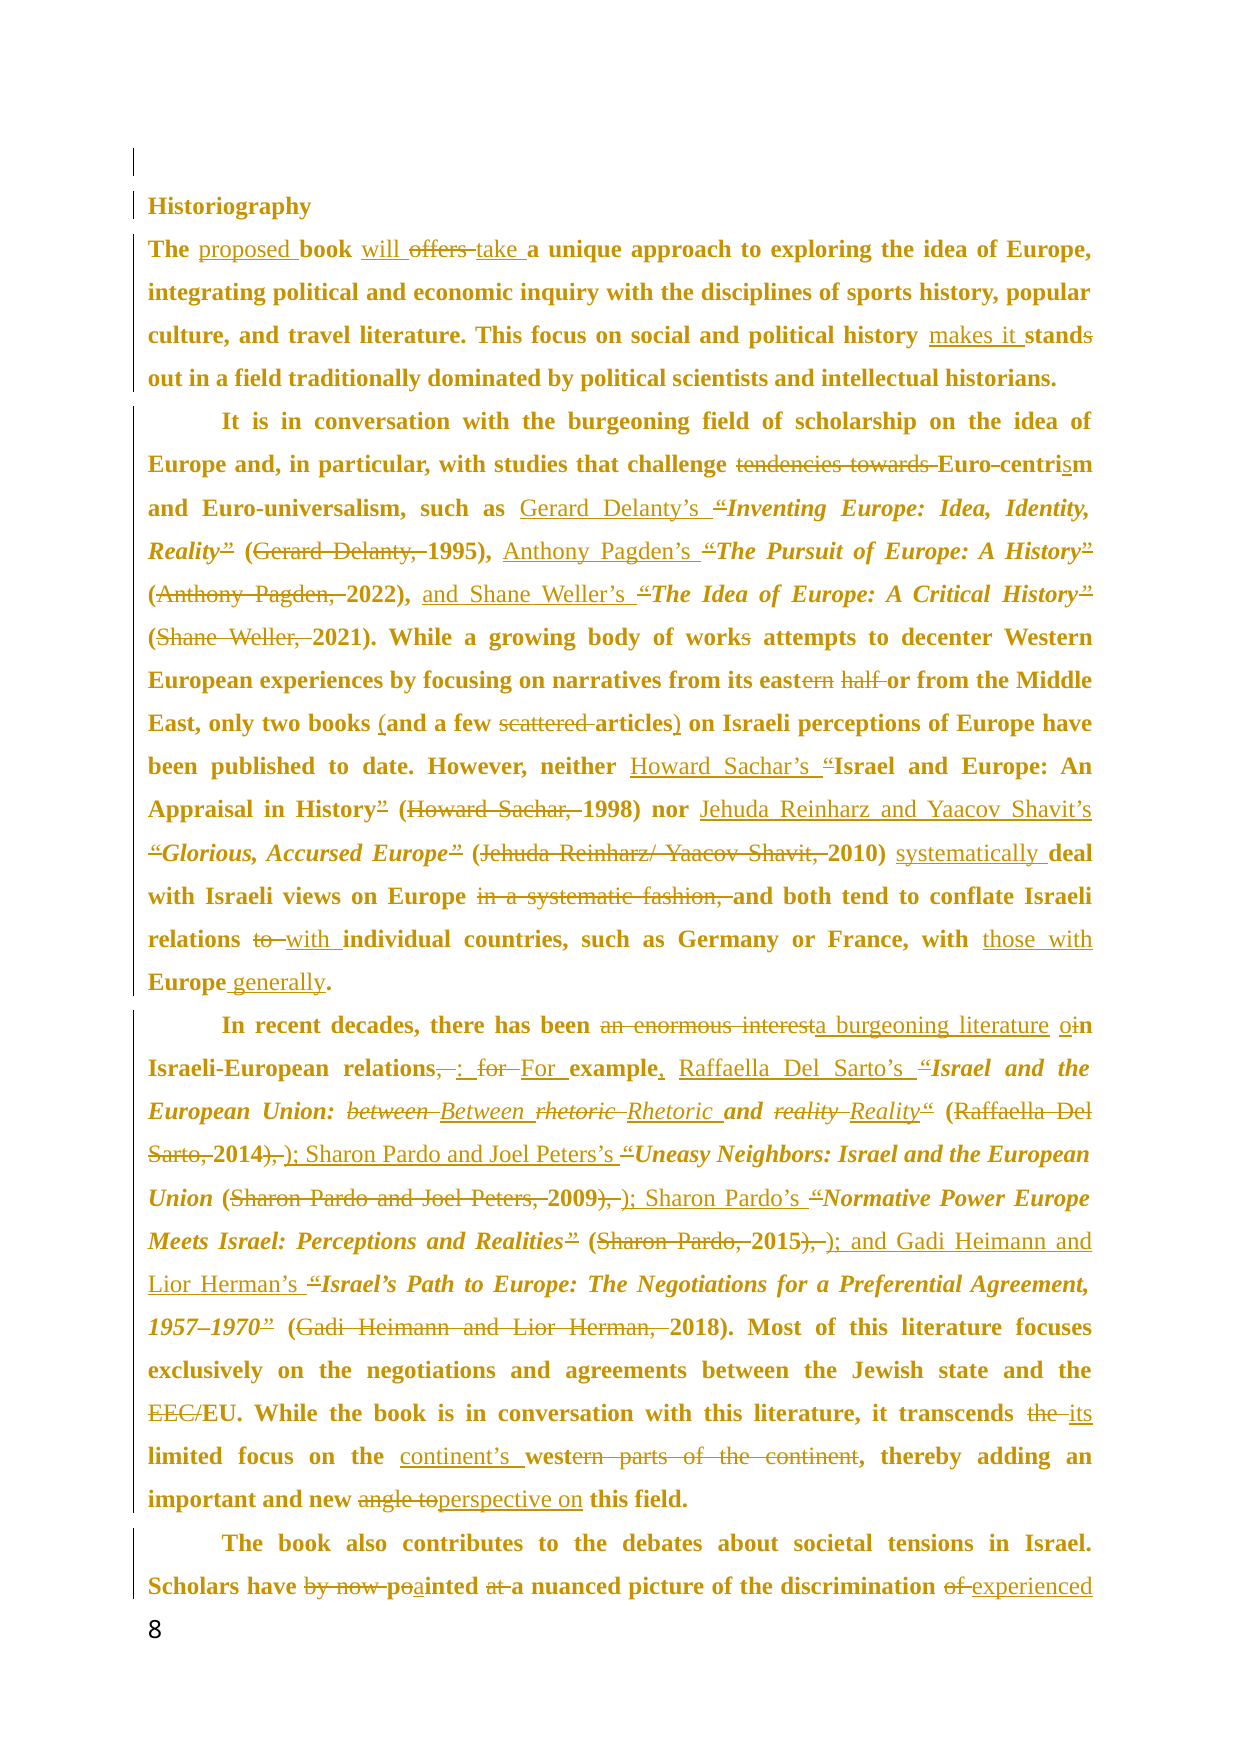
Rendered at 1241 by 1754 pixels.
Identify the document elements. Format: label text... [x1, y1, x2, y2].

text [148, 1528, 1093, 1599]
text It is in conversation with the burgeoning field of scholarship on the idea of Europe and, in particular, with studies that challenge Eurocentrim and Euro-universalism, such as Inventing Europe: Idea, Identity, Reality (1995), The Pursuit of Europe: A History (2022), The Idea of Europe: A Critical History (2021). While a growing body of work attempts to decenter Western European experiences by focusing on narratives from its east or from the Middle East, only two books and a few articles on Israeli perceptions of Europe have been published to date. However, neither Israel and Europe: An Appraisal in History (1998) nor Glorious, Accursed Europe (2010) deal with Israeli views on Europe and both tend to conflate Israeli relations individual countries, such as Germany or France, with Europe. [148, 406, 1093, 996]
text In recent decades, there has been n Israeli-European relationsexample Israel and the European Union: and (2014Uneasy Neighbors: Israel and the European Union (2009Normative Power Europe Meets Israel: Perceptions and Realities (2015Israel’s Path to Europe: The Negotiations for a Preferential Agreement, 1957–1970 (2018). Most of this literature focuses exclusively on the negotiations and agreements between the Jewish state and the EU. While the book is in conversation with this literature, it transcends limited focus on the west, thereby adding an important and new this field. [148, 1010, 1093, 1513]
text Historiography [148, 191, 1093, 219]
text The book a unique approach to exploring the idea of Europe, integrating political and economic inquiry with the disciplines of sports history, popular culture, and travel literature. This focus on social and political history stand out in a field traditionally dominated by political scientists and intellectual historians. [148, 234, 1093, 392]
